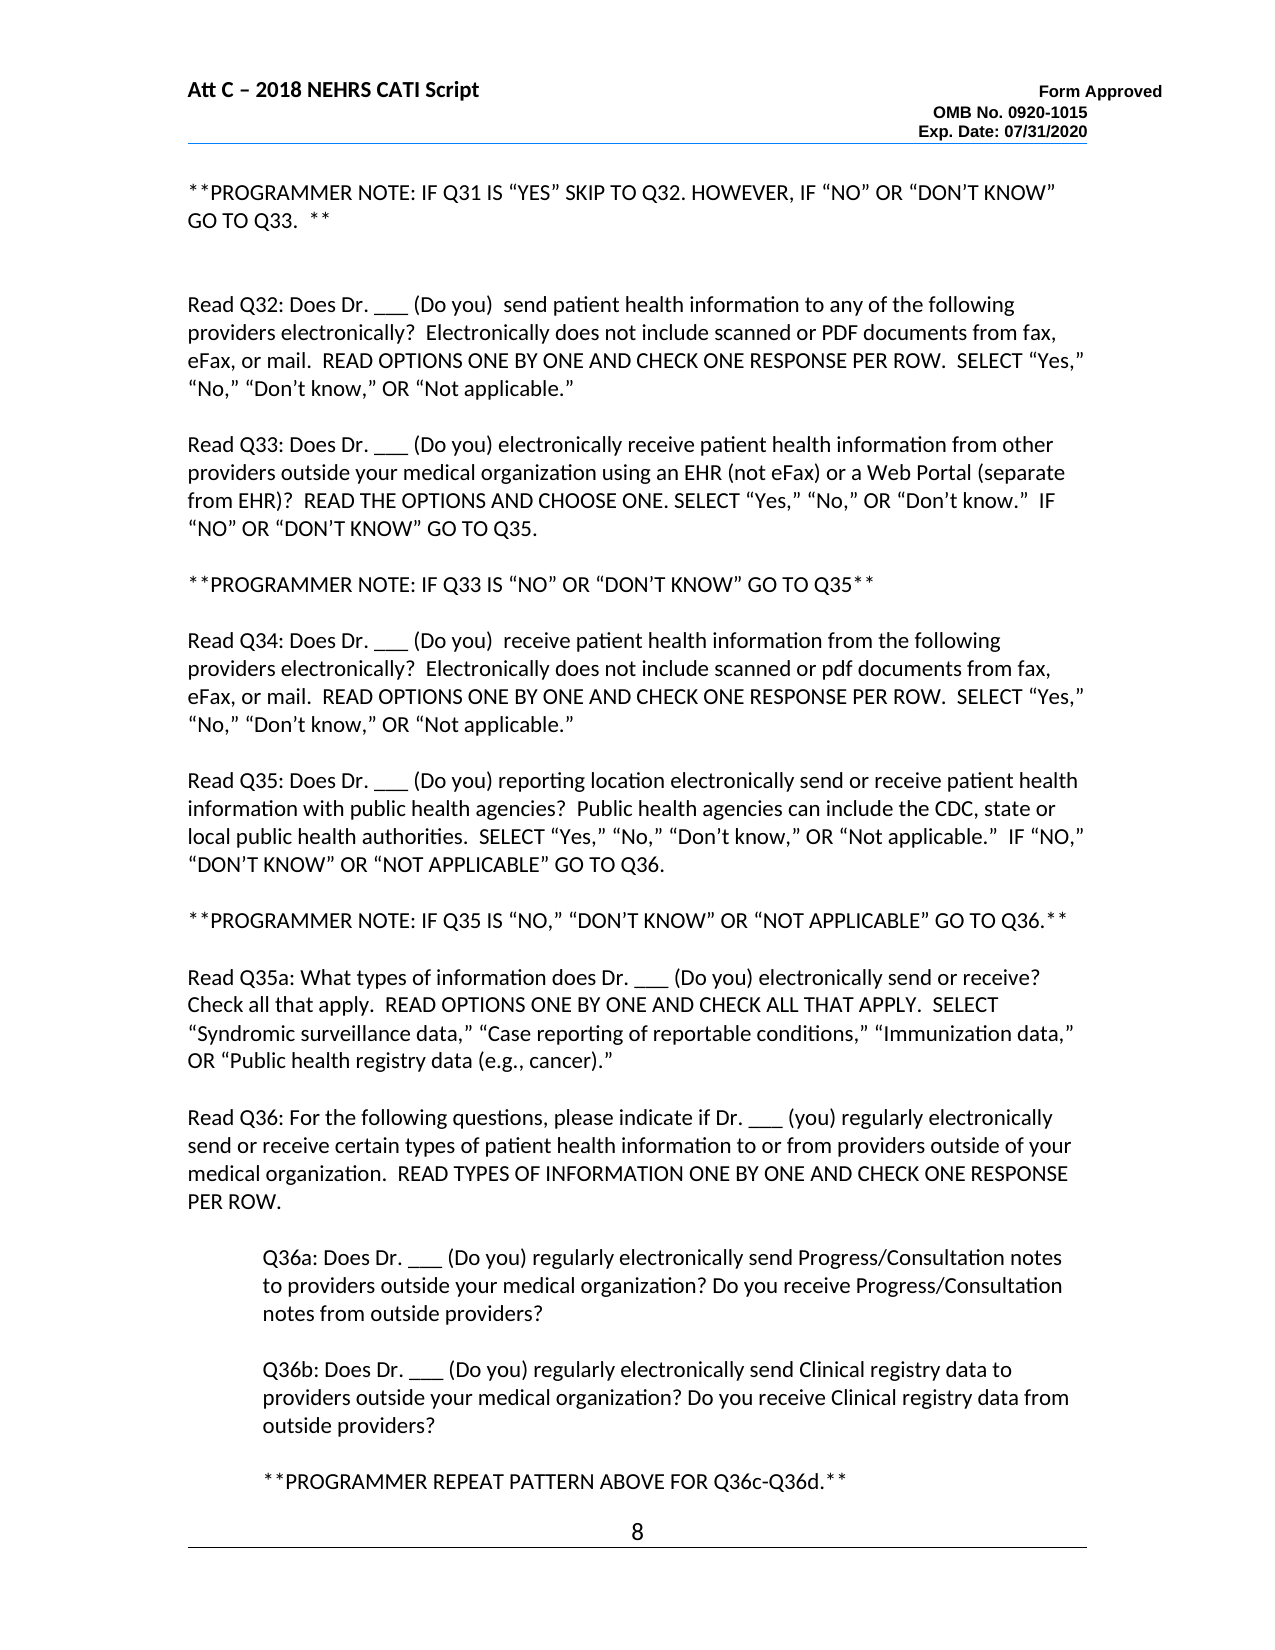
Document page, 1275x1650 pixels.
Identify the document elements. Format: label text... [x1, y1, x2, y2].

text Read Q34: Does Dr. ___ (Do you) receive patient health information from the following providers electronically? Electronically does not include scanned or pdf documents from fax, eFax, or mail. READ OPTIONS ONE BY ONE AND CHECK ONE RESPONSE PER ROW. SELECT “Yes,” “No,” “Don’t know,” OR “Not applicable.” [187, 626, 1087, 738]
text “Syndromic surveillance data,” “Case reporting of reportable conditions,” “Immunization data,” OR “Public health registry data (e.g., cancer).” [187, 1019, 1087, 1075]
text **PROGRAMMER NOTE: IF Q33 IS “NO” OR “DON’T KNOW” GO TO Q35** [187, 570, 1087, 598]
text **PROGRAMMER REPEAT PATTERN ABOVE FOR Q36c-Q36d.** [187, 1467, 1087, 1495]
text Q36b: Does Dr. ___ (Do you) regularly electronically send Clinical registry data to providers outside your medical organization? Do you receive Clinical registry data from outside providers? [262, 1355, 1087, 1439]
text **PROGRAMMER NOTE: IF Q31 IS “YES” SKIP TO Q32. HOWEVER, IF “NO” OR “DON’T KNOW” GO TO Q33. ** [187, 178, 1087, 234]
text Read Q32: Does Dr. ___ (Do you) send patient health information to any of the following providers electronically? Electronically does not include scanned or PDF documents from fax, eFax, or mail. READ OPTIONS ONE BY ONE AND CHECK ONE RESPONSE PER ROW. SELECT “Yes,” “No,” “Don’t know,” OR “Not applicable.” [187, 290, 1087, 402]
text Read Q35a: What types of information does Dr. ___ (Do you) electronically send or receive? Check all that apply. READ OPTIONS ONE BY ONE AND CHECK ALL THAT APPLY. SELECT [187, 963, 1087, 1019]
text Read Q36: For the following questions, please indicate if Dr. ___ (you) regularly electronically send or receive certain types of patient health information to or from providers outside of your medical organization. READ TYPES OF INFORMATION ONE BY ONE AND CHECK ONE RESPONSE PER ROW. [187, 1103, 1087, 1215]
text **PROGRAMMER NOTE: IF Q35 IS “NO,” “DON’T KNOW” OR “NOT APPLICABLE” GO TO Q36.** [187, 907, 1087, 934]
text Q36a: Does Dr. ___ (Do you) regularly electronically send Progress/Consultation notes to providers outside your medical organization? Do you receive Progress/Consultation notes from outside providers? [262, 1243, 1087, 1327]
text Read Q35: Does Dr. ___ (Do you) reporting location electronically send or receive patient health information with public health agencies? Public health agencies can include the CDC, state or local public health authorities. SELECT “Yes,” “No,” “Don’t know,” OR “Not applicable.” IF “NO,” “DON’T KNOW” OR “NOT APPLICABLE” GO TO Q36. [187, 766, 1087, 878]
text Read Q33: Does Dr. ___ (Do you) electronically receive patient health information from other providers outside your medical organization using an EHR (not eFax) or a Web Portal (separate from EHR)? READ THE OPTIONS AND CHOOSE ONE. SELECT “Yes,” “No,” OR “Don’t know.” IF “NO” OR “DON’T KNOW” GO TO Q35. [187, 430, 1087, 542]
